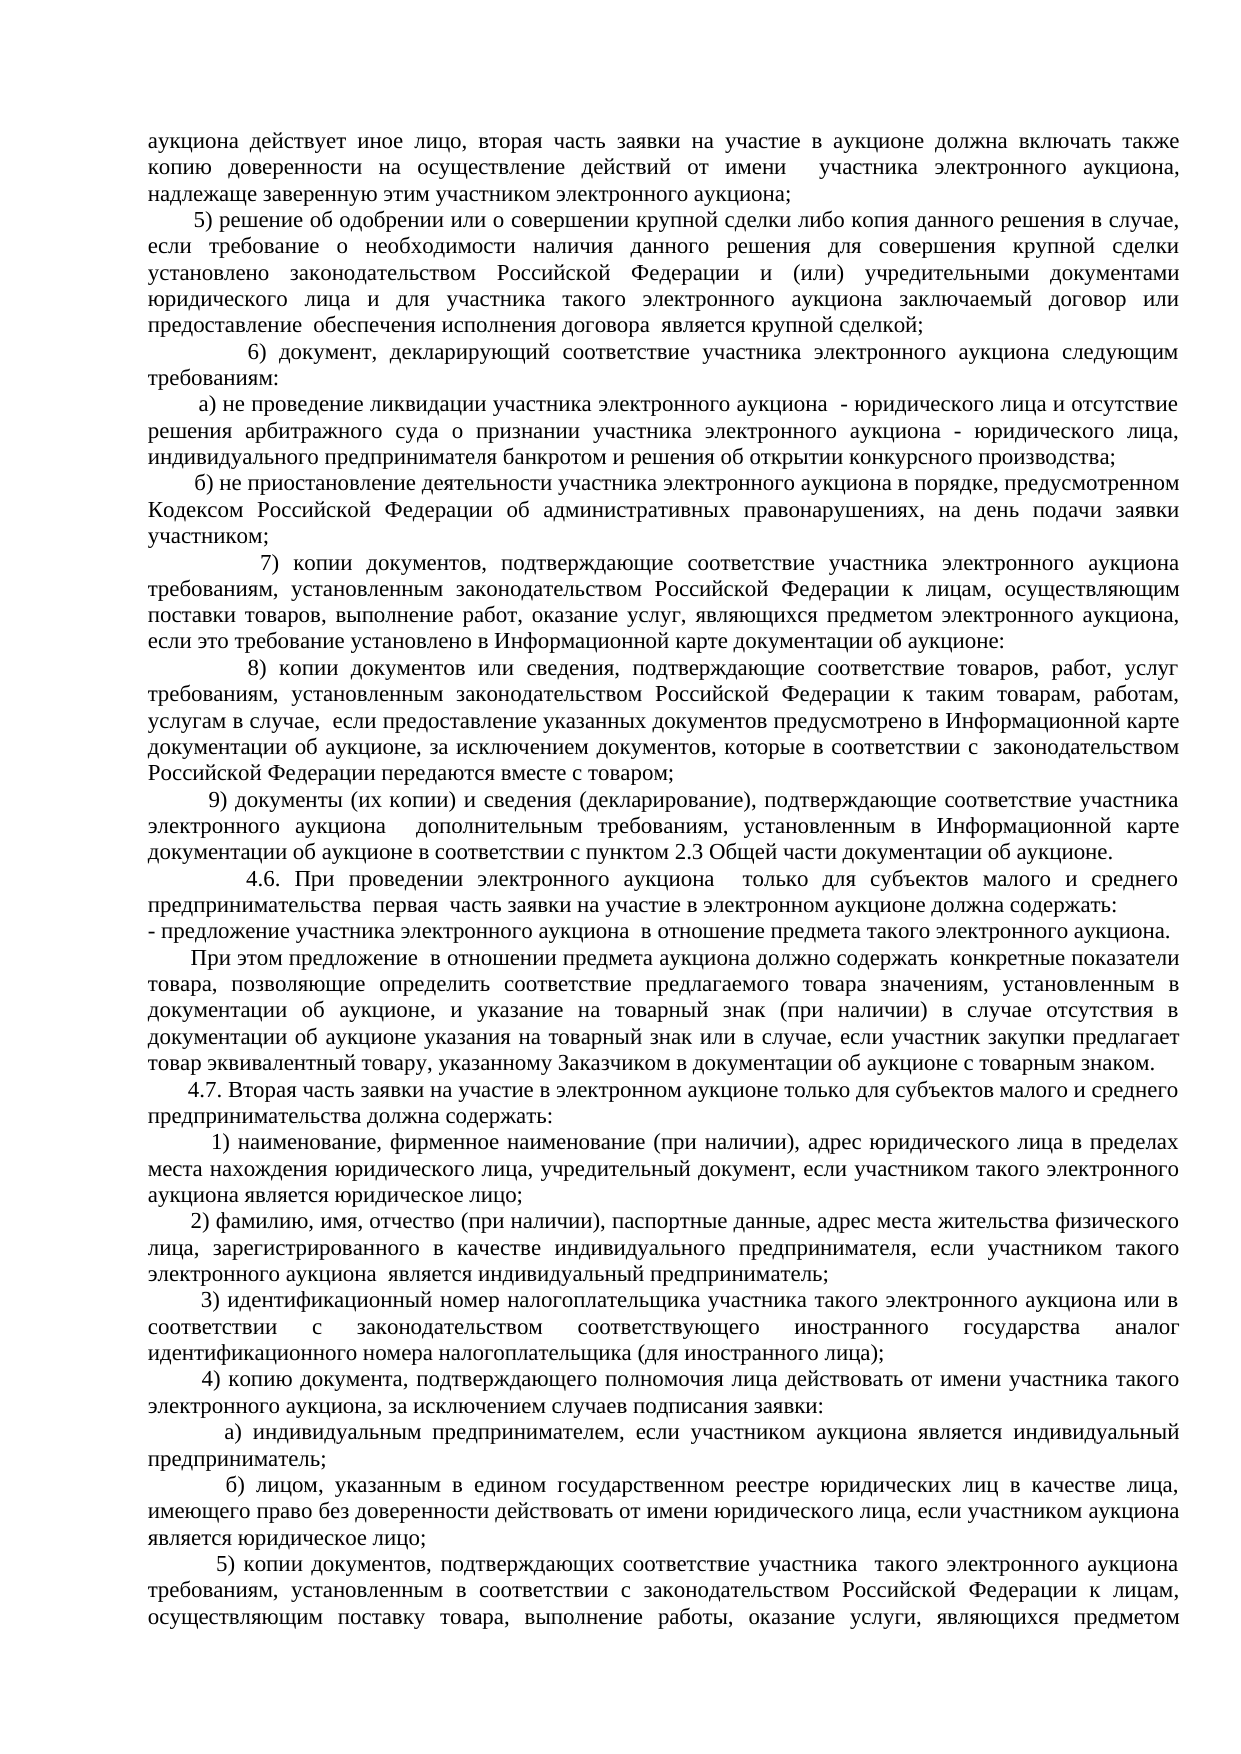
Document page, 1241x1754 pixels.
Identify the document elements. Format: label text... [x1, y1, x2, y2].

text 9) документы (их копии) и сведения (декларирование), подтверждающие соответствие участника электронного аукциона дополнительным требованиям, установленным в Информационной карте документации об аукционе в соответствии с пунктом 2.3 Общей части документации об аукционе. [148, 786, 1181, 865]
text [148, 127, 1181, 206]
text б) лицом, указанным в едином государственном реестре юридических лиц в качестве лица, имеющего право без доверенности действовать от имени юридического лица, если участником аукциона является юридическое лицо; [148, 1471, 1181, 1550]
text - предложение участника электронного аукциона в отношение предмета такого электронного аукциона. [148, 917, 1181, 944]
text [148, 1550, 1181, 1629]
text 4.6. При проведении электронного аукциона только для субъектов малого и среднего предпринимательства первая часть заявки на участие в электронном аукционе должна содержать: [148, 865, 1181, 917]
text 3) идентификационный номер налогоплательщика участника такого электронного аукциона или в соответствии с законодательством соответствующего иностранного государства аналог идентификационного номера налогоплательщика (для иностранного лица); [148, 1286, 1181, 1366]
text 6) документ, декларирующий соответствие участника электронного аукциона следующим требованиям: [148, 338, 1181, 390]
text 2) фамилию, имя, отчество (при наличии), паспортные данные, адрес места жительства физического лица, зарегистрированного в качестве индивидуального предпринимателя, если участником такого электронного аукциона является индивидуальный предприниматель; [148, 1207, 1181, 1286]
text б) не приостановление деятельности участника электронного аукциона в порядке, предусмотренном Кодексом Российской Федерации об административных правонарушениях, на день подачи заявки участником; [148, 469, 1181, 548]
text 7) копии документов, подтверждающие соответствие участника электронного аукциона требованиям, установленным законодательством Российской Федерации к лицам, осуществляющим поставки товаров, выполнение работ, оказание услуг, являющихся предметом электронного аукциона, если это требование установлено в Информационной карте документации об аукционе: [148, 548, 1181, 654]
text 4.7. Вторая часть заявки на участие в электронном аукционе только для субъектов малого и среднего предпринимательства должна содержать: [148, 1076, 1181, 1128]
text а) индивидуальным предпринимателем, если участником аукциона является индивидуальный предприниматель; [148, 1418, 1181, 1471]
text 4) копию документа, подтверждающего полномочия лица действовать от имени участника такого электронного аукциона, за исключением случаев подписания заявки: [148, 1366, 1181, 1418]
text 8) копии документов или сведения, подтверждающие соответствие товаров, работ, услуг требованиям, установленным законодательством Российской Федерации к таким товарам, работам, услугам в случае, если предоставление указанных документов предусмотрено в Информационной карте документации об аукционе, за исключением документов, которые в соответствии с законодательством Российской Федерации передаются вместе с товаром; [148, 654, 1181, 786]
text 5) решение об одобрении или о совершении крупной сделки либо копия данного решения в случае, если требование о необходимости наличия данного решения для совершения крупной сделки установлено законодательством Российской Федерации и (или) учредительными документами юридического лица и для участника такого электронного аукциона заключаемый договор или предоставление обеспечения исполнения договора является крупной сделкой; [148, 206, 1181, 338]
text 1) наименование, фирменное наименование (при наличии), адрес юридического лица в пределах места нахождения юридического лица, учредительный документ, если участником такого электронного аукциона является юридическое лицо; [148, 1128, 1181, 1207]
text а) не проведение ликвидации участника электронного аукциона - юридического лица и отсутствие решения арбитражного суда о признании участника электронного аукциона - юридического лица, индивидуального предпринимателя банкротом и решения об открытии конкурсного производства; [148, 390, 1181, 469]
text При этом предложение в отношении предмета аукциона должно содержать конкретные показатели товара, позволяющие определить соответствие предлагаемого товара значениям, установленным в документации об аукционе, и указание на товарный знак (при наличии) в случае отсутствия в документации об аукционе указания на товарный знак или в случае, если участник закупки предлагает товар эквивалентный товару, указанному Заказчиком в документации об аукционе с товарным знаком. [148, 944, 1181, 1076]
